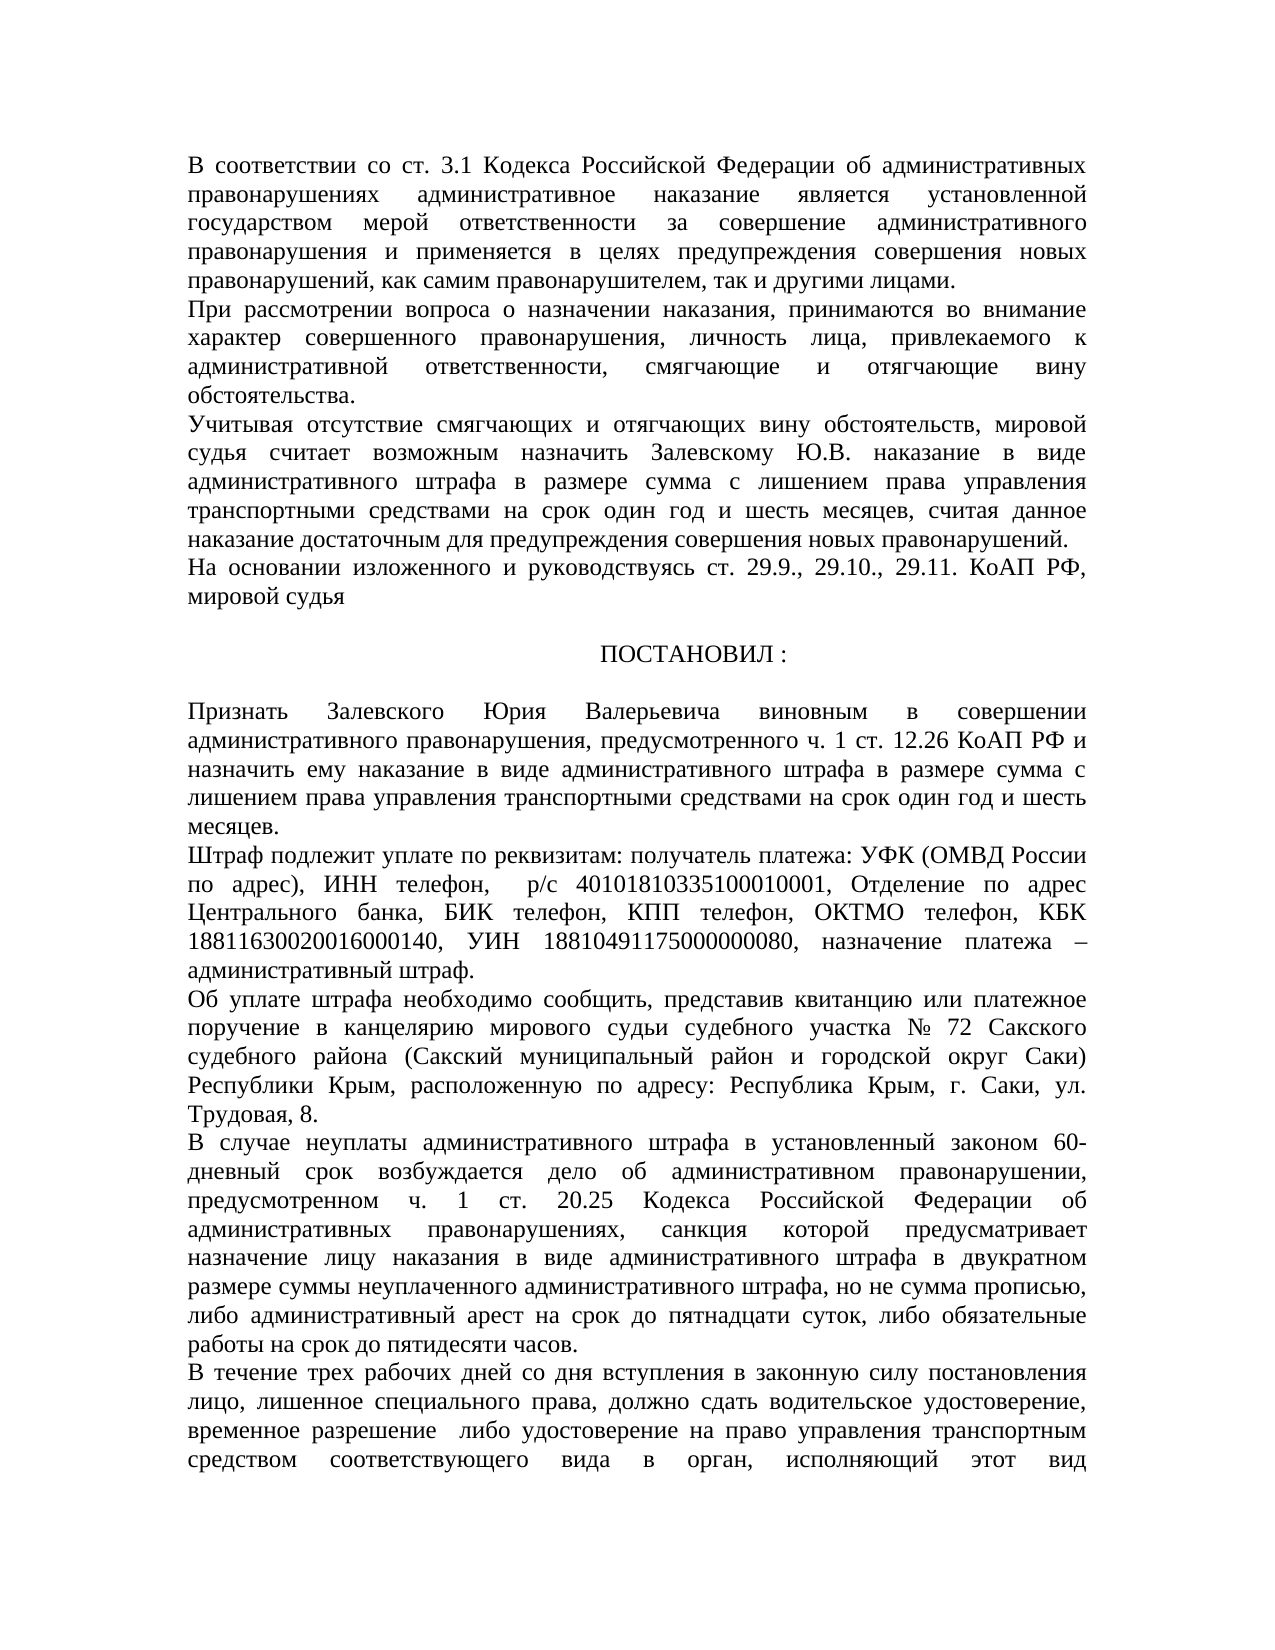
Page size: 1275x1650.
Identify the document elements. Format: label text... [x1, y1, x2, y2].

text ПОСТАНОВИЛ : [187, 639, 1087, 667]
text При рассмотрении вопроса о назначении наказания, принимаются во внимание характер совершенного правонарушения, личность лица, привлекаемого к административной ответственности, смягчающие и отягчающие вину обстоятельства. [187, 294, 1087, 409]
text В соответствии со ст. 3.1 Кодекса Российской Федерации об административных правонарушениях административное наказание является установленной государством мерой ответственности за совершение административного правонарушения и применяется в целях предупреждения совершения новых правонарушений, как самим правонарушителем, так и другими лицами. [187, 150, 1087, 294]
text Штраф подлежит уплате по реквизитам: получатель платежа: УФК (ОМВД России по адрес), ИНН телефон, р/с 40101810335100010001, Отделение по адрес Центрального банка, БИК телефон, КПП телефон, ОКТМО телефон, КБК 18811630020016000140, УИН 18810491175000000080, назначение платежа – административный штраф. [187, 840, 1087, 984]
text Об уплате штрафа необходимо сообщить, представив квитанцию или платежное поручение в канцелярию мирового судьи судебного участка № 72 Сакского судебного района (Сакский муниципальный район и городской округ Саки) Республики Крым, расположенную по адресу: Республика Крым, г. Саки, ул. Трудовая, 8. [187, 984, 1087, 1127]
text В случае неуплаты административного штрафа в установленный законом 60-дневный срок возбуждается дело об административном правонарушении, предусмотренном ч. 1 ст. 20.25 Кодекса Российской Федерации об административных правонарушениях, санкция которой предусматривает назначение лицу наказания в виде административного штрафа в двукратном размере суммы неуплаченного административного штрафа, но не сумма прописью, либо административный арест на срок до пятнадцати суток, либо обязательные работы на срок до пятидесяти часов. [187, 1127, 1087, 1357]
text Признать Залевского Юрия Валерьевича виновным в совершении административного правонарушения, предусмотренного ч. 1 ст. 12.26 КоАП РФ и назначить ему наказание в виде административного штрафа в размере сумма с лишением права управления транспортными средствами на срок один год и шесть месяцев. [187, 696, 1087, 840]
text Учитывая отсутствие смягчающих и отягчающих вину обстоятельств, мировой судья считает возможным назначить Залевскому Ю.В. наказание в виде административного штрафа в размере сумма с лишением права управления транспортными средствами на срок один год и шесть месяцев, считая данное наказание достаточным для предупреждения совершения новых правонарушений. [187, 409, 1087, 552]
text На основании изложенного и руководствуясь ст. 29.9., 29.10., 29.11. КоАП РФ, мировой судья [187, 552, 1087, 610]
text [187, 1357, 1087, 1472]
